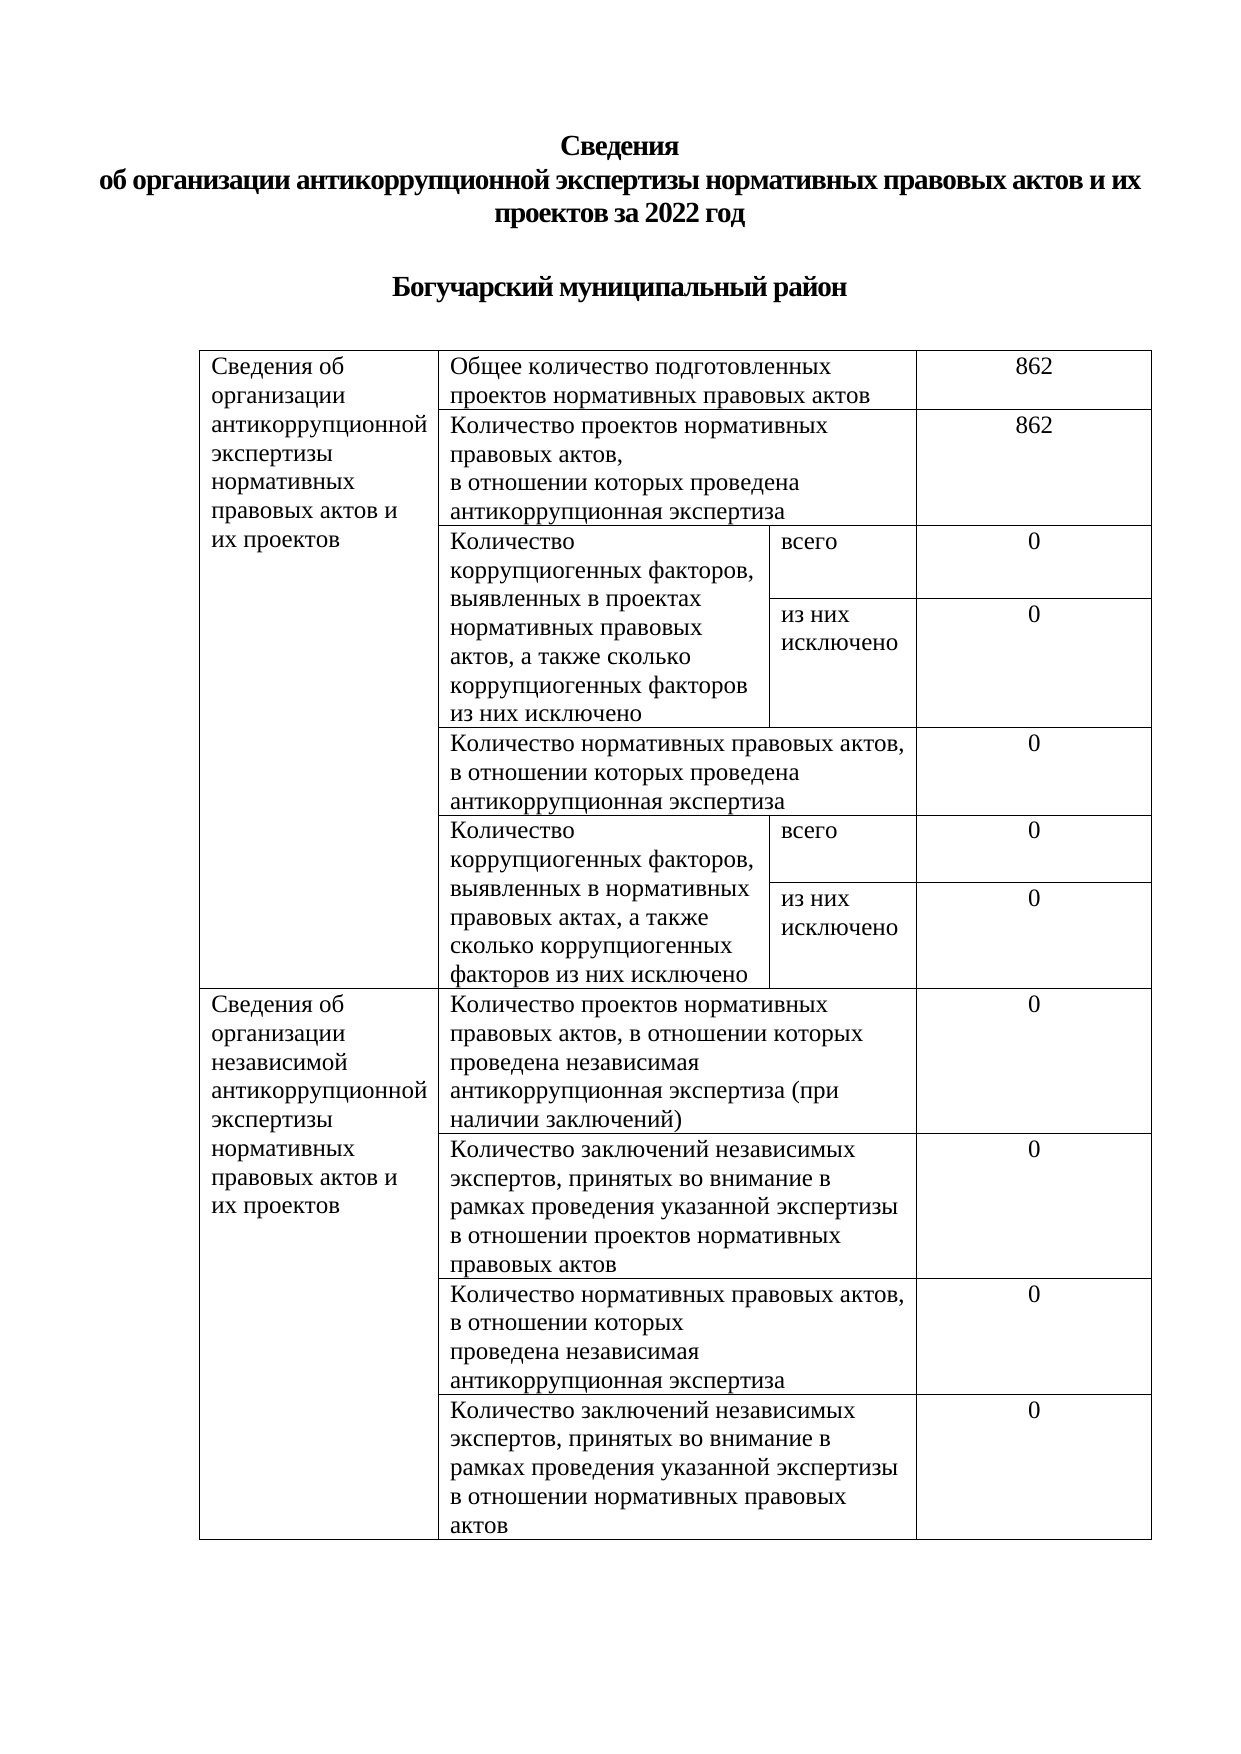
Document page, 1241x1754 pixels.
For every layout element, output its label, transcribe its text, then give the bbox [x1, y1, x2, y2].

table_cell 0 [917, 526, 1151, 598]
text об организации антикоррупционной экспертизы нормативных правовых актов и их проектов за 2022 год [89, 162, 1152, 229]
table_cell всего [770, 526, 916, 598]
table_cell Количество проектов нормативных правовых актов, в отношении которых проведена независимая антикоррупционная экспертиза (при наличии заключений) [439, 989, 916, 1133]
table_cell 0 [917, 883, 1151, 988]
table_cell 0 [917, 816, 1151, 882]
table_cell из них исключено [770, 883, 916, 988]
table_cell 0 [917, 1134, 1151, 1278]
table_cell Количество коррупциогенных факторов, выявленных в проектах нормативных правовых актов, а также сколько коррупциогенных факторов из них исключено [439, 526, 769, 727]
table_cell Количество нормативных правовых актов, в отношении которых проведена независимая антикоррупционная экспертиза [439, 1279, 916, 1394]
table_cell 862 [917, 410, 1151, 525]
table_cell 0 [917, 989, 1151, 1133]
table_cell 0 [917, 1395, 1151, 1538]
table_cell Сведения об организации независимой антикоррупционной экспертизы нормативных правовых актов и их проектов [200, 989, 438, 1538]
table_cell 0 [917, 728, 1151, 814]
table_cell всего [770, 816, 916, 882]
table_cell 0 [917, 599, 1151, 727]
table_cell из них исключено [770, 599, 916, 727]
table_cell Количество заключений независимых экспертов, принятых во внимание в рамках проведения указанной экспертизы в отношении нормативных правовых актов [439, 1395, 916, 1538]
table_cell Количество нормативных правовых актов, в отношении которых проведена антикоррупционная экспертиза [439, 728, 916, 814]
table_cell Количество заключений независимых экспертов, принятых во внимание в рамках проведения указанной экспертизы в отношении проектов нормативных правовых актов [439, 1134, 916, 1278]
table_cell Количество коррупциогенных факторов, выявленных в нормативных правовых актах, а также сколько коррупциогенных факторов из них исключено [439, 816, 769, 988]
table_header 862 [917, 351, 1151, 409]
text Сведения [89, 128, 1152, 162]
table_header Сведения об организации антикоррупционной экспертизы нормативных правовых актов и их проектов [200, 351, 438, 988]
table_cell Количество проектов нормативных правовых актов, в отношении которых проведена антикоррупционная экспертиза [439, 410, 916, 525]
text Богучарский муниципальный район [89, 269, 1152, 302]
table_header Общее количество подготовленных проектов нормативных правовых актов [439, 351, 916, 409]
table_cell 0 [917, 1279, 1151, 1394]
